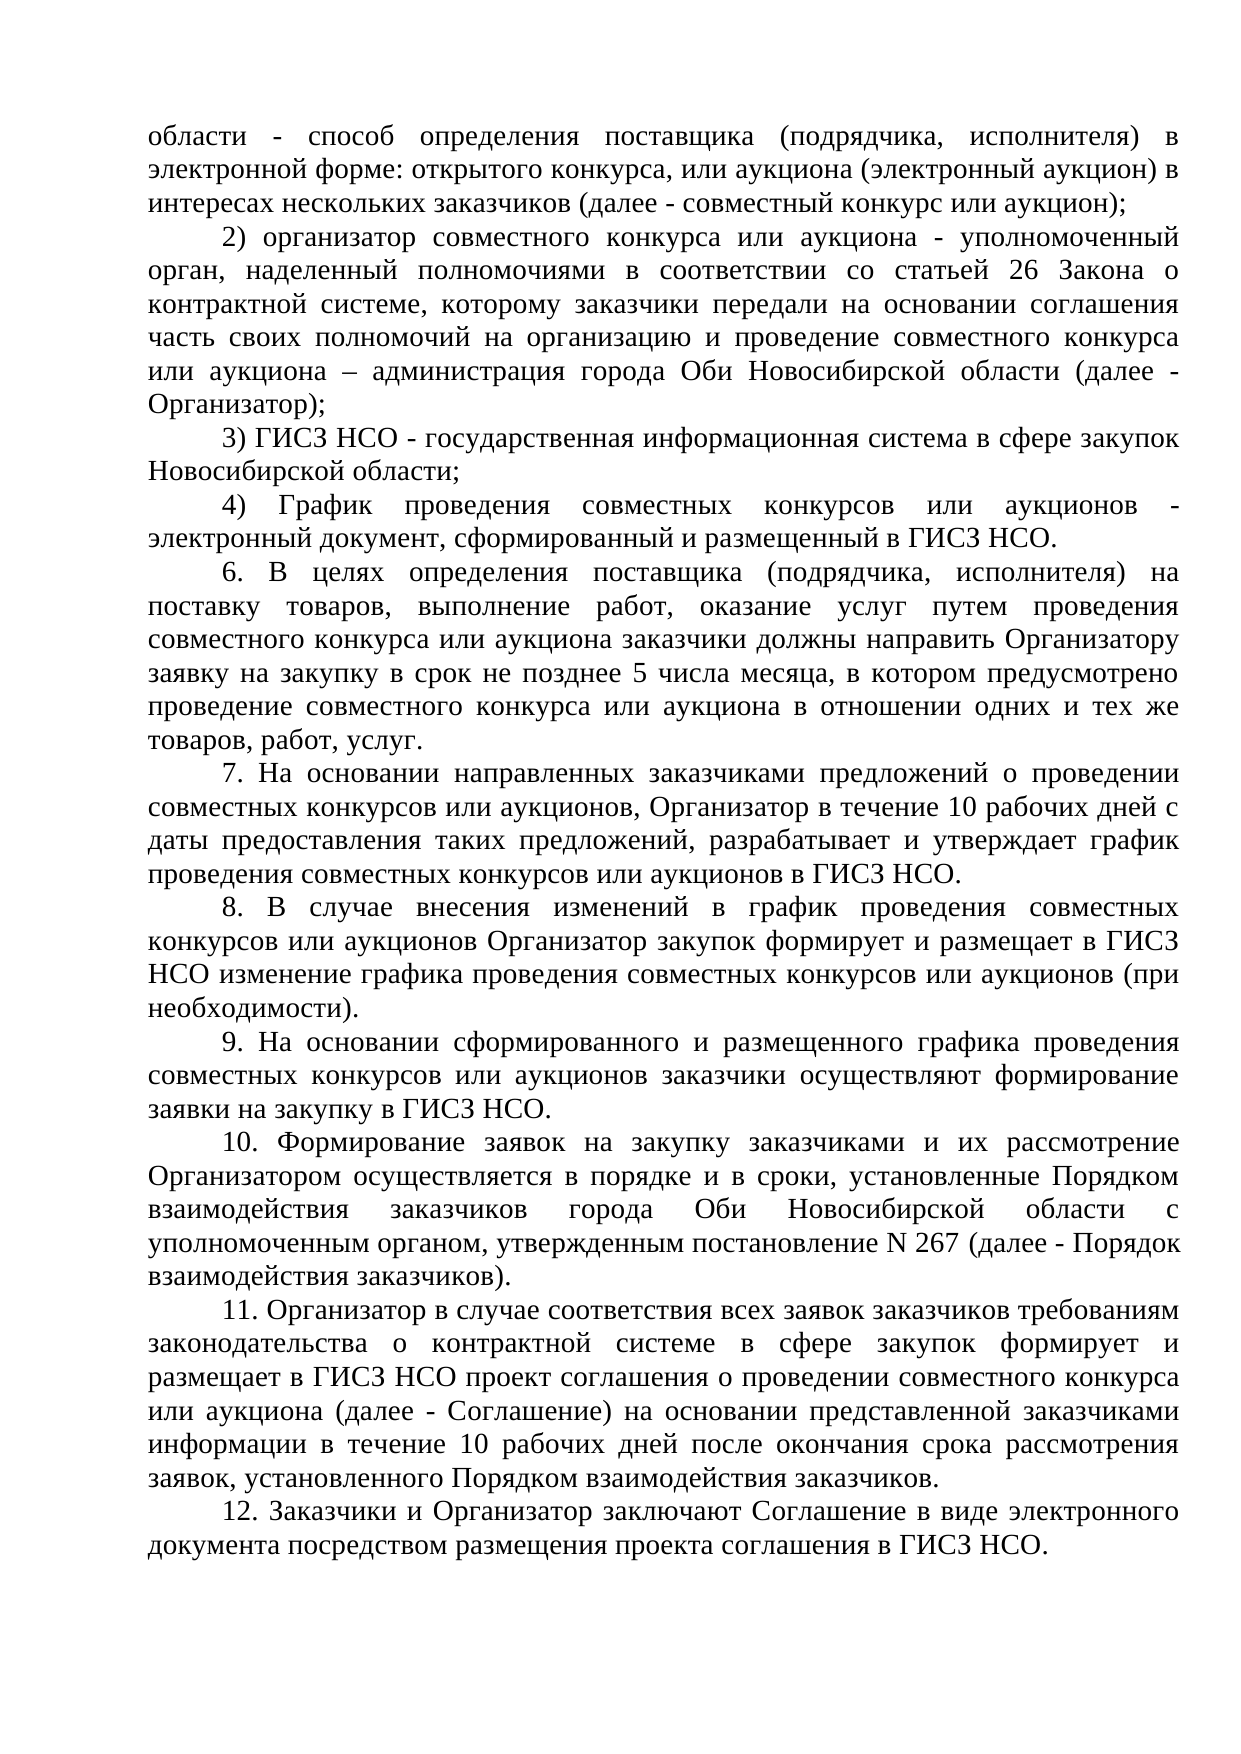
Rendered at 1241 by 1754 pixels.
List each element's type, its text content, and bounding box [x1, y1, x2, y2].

text 8. В случае внесения изменений в график проведения совместных конкурсов или аукционов Организатор закупок формирует и размещает в ГИСЗ НСО изменение графика проведения совместных конкурсов или аукционов (при необходимости). [148, 889, 1181, 1024]
text 12. Заказчики и Организатор заключают Соглашение в виде электронного документа посредством размещения проекта соглашения в ГИСЗ НСО. [148, 1493, 1181, 1560]
text 3) ГИСЗ НСО - государственная информационная система в сфере закупок Новосибирской области; [148, 420, 1181, 487]
text 6. В целях определения поставщика (подрядчика, исполнителя) на поставку товаров, выполнение работ, оказание услуг путем проведения совместного конкурса или аукциона заказчики должны направить Организатору заявку на закупку в срок не позднее 5 числа месяца, в котором предусмотрено проведение совместного конкурса или аукциона в отношении одних и тех же товаров, работ, услуг. [148, 554, 1181, 755]
text 4) График проведения совместных конкурсов или аукционов - электронный документ, сформированный и размещенный в ГИСЗ НСО. [148, 487, 1181, 554]
text 10. Формирование заявок на закупку заказчиками и их рассмотрение Организатором осуществляется в порядке и в сроки, установленные Порядком взаимодействия заказчиков города Оби Новосибирской области с уполномоченным органом, утвержденным постановление N 267 (далее - Порядок взаимодействия заказчиков). [148, 1124, 1181, 1292]
text 9. На основании сформированного и размещенного графика проведения совместных конкурсов или аукционов заказчики осуществляют формирование заявки на закупку в ГИСЗ НСО. [148, 1024, 1181, 1124]
text 7. На основании направленных заказчиками предложений о проведении совместных конкурсов или аукционов, Организатор в течение 10 рабочих дней с даты предоставления таких предложений, разрабатывает и утверждает график проведения совместных конкурсов или аукционов в ГИСЗ НСО. [148, 755, 1181, 889]
text 2) организатор совместного конкурса или аукциона - уполномоченный орган, наделенный полномочиями в соответствии со статьей 26 Закона о контрактной системе, которому заказчики передали на основании соглашения часть своих полномочий на организацию и проведение совместного конкурса или аукциона – администрация города Оби Новосибирской области (далее - Организатор); [148, 219, 1181, 420]
text 11. Организатор в случае соответствия всех заявок заказчиков требованиям законодательства о контрактной системе в сфере закупок формирует и размещает в ГИСЗ НСО проект соглашения о проведении совместного конкурса или аукциона (далее - Соглашение) на основании представленной заказчиками информации в течение 10 рабочих дней после окончания срока рассмотрения заявок, установленного Порядком взаимодействия заказчиков. [148, 1292, 1181, 1493]
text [148, 118, 1181, 219]
